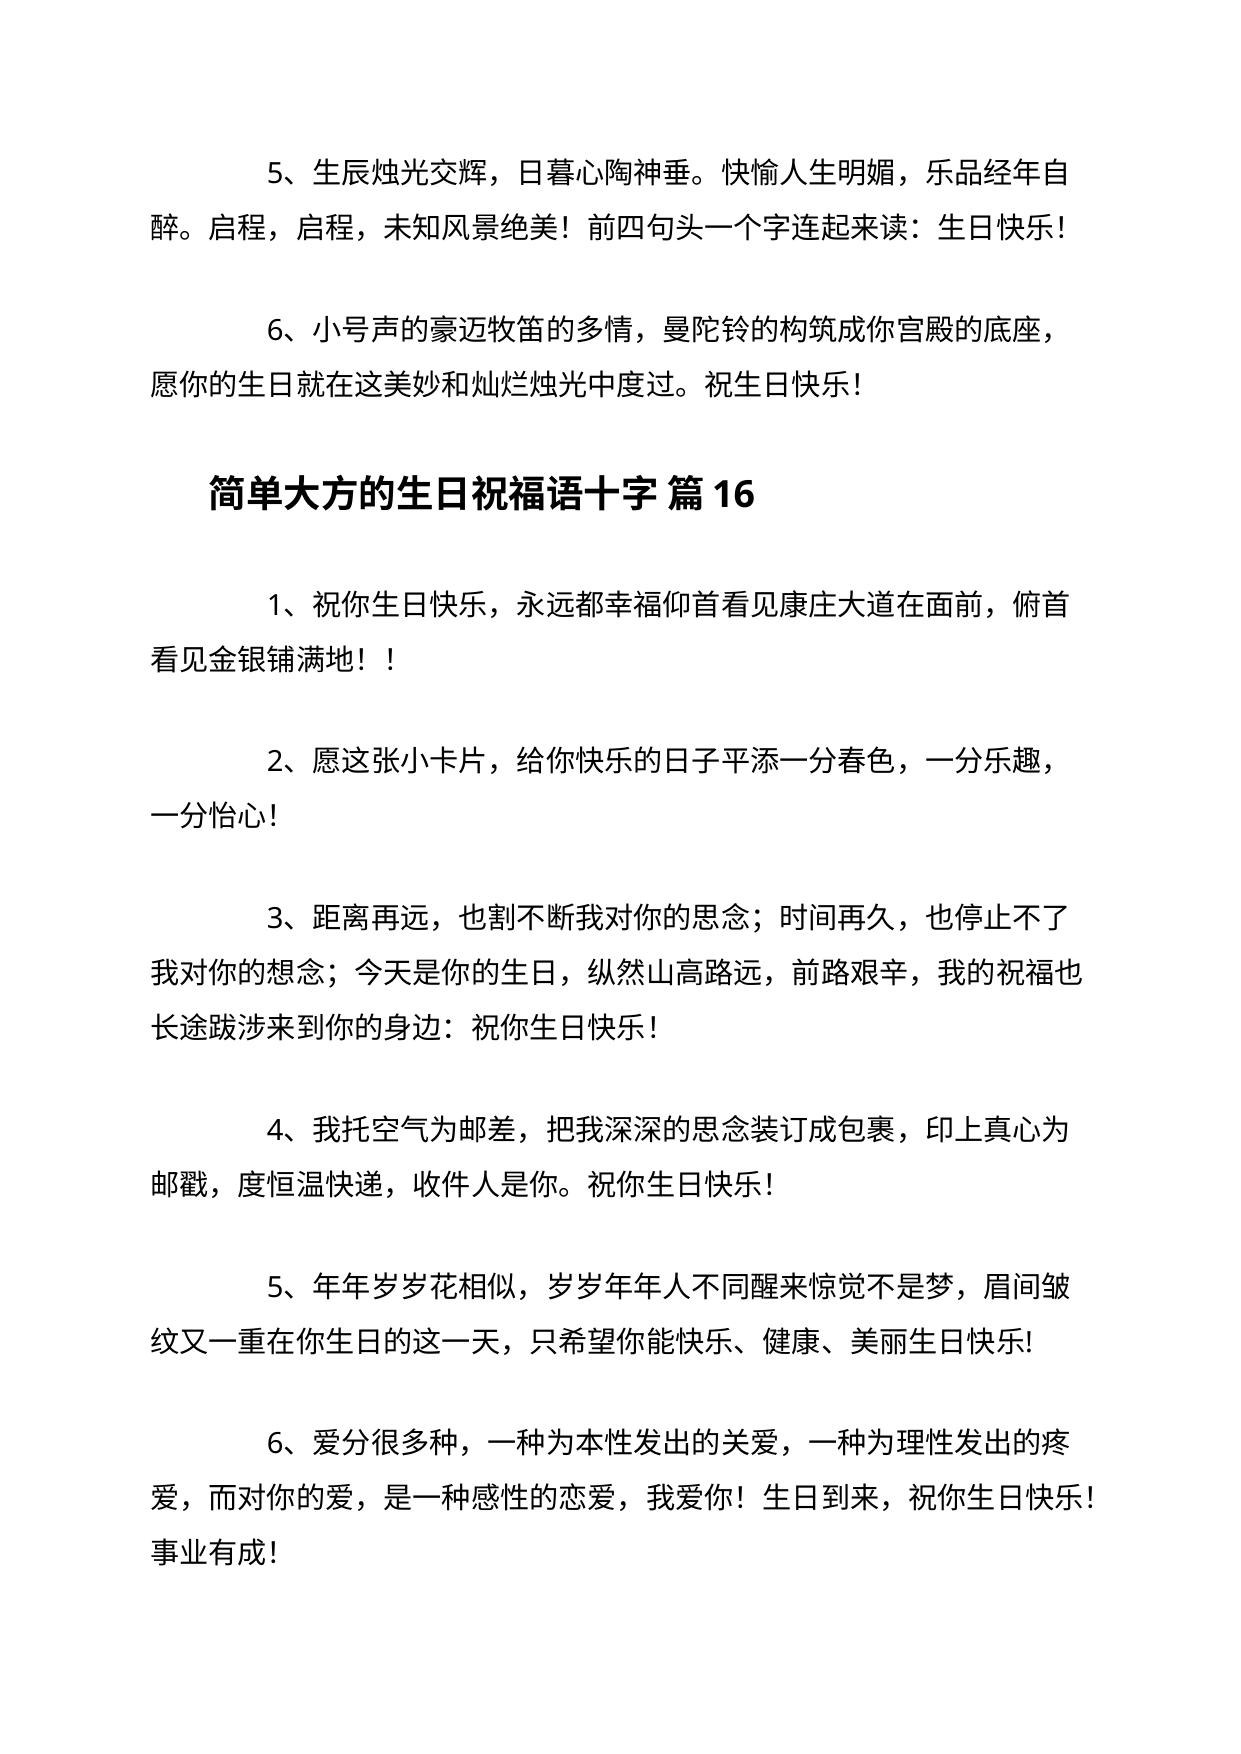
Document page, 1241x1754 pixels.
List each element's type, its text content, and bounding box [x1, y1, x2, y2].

text 4、我托空气为邮差，把我深深的思念装订成包裹，印上真心为邮戳，度恒温快递，收件人是你。祝你生日快乐！ [150, 1106, 1090, 1204]
text 3、距离再远，也割不断我对你的思念；时间再久，也停止不了我对你的想念；今天是你的生日，纵然山高路远，前路艰辛，我的祝福也长途跋涉来到你的身边：祝你生日快乐！ [150, 895, 1090, 1047]
text 简单大方的生日祝福语十字 篇16 [150, 463, 1090, 518]
text 5、年年岁岁花相似，岁岁年年人不同醒来惊觉不是梦，眉间皱纹又一重在你生日的这一天，只希望你能快乐、健康、美丽生日快乐! [150, 1263, 1090, 1361]
text 6、爱分很多种，一种为本性发出的关爱，一种为理性发出的疼爱，而对你的爱，是一种感性的恋爱，我爱你！生日到来，祝你生日快乐！事业有成！ [150, 1420, 1090, 1572]
text 1、祝你生日快乐，永远都幸福仰首看见康庄大道在面前，俯首看见金银铺满地！！ [150, 581, 1090, 678]
text 6、小号声的豪迈牧笛的多情，曼陀铃的构筑成你宫殿的底座，愿你的生日就在这美妙和灿烂烛光中度过。祝生日快乐！ [150, 307, 1090, 404]
text 2、愿这张小卡片，给你快乐的日子平添一分春色，一分乐趣，一分怡心！ [150, 738, 1090, 835]
text 5、生辰烛光交辉，日暮心陶神垂。快愉人生明媚，乐品经年自醉。启程，启程，未知风景绝美！前四句头一个字连起来读：生日快乐！ [150, 150, 1090, 247]
